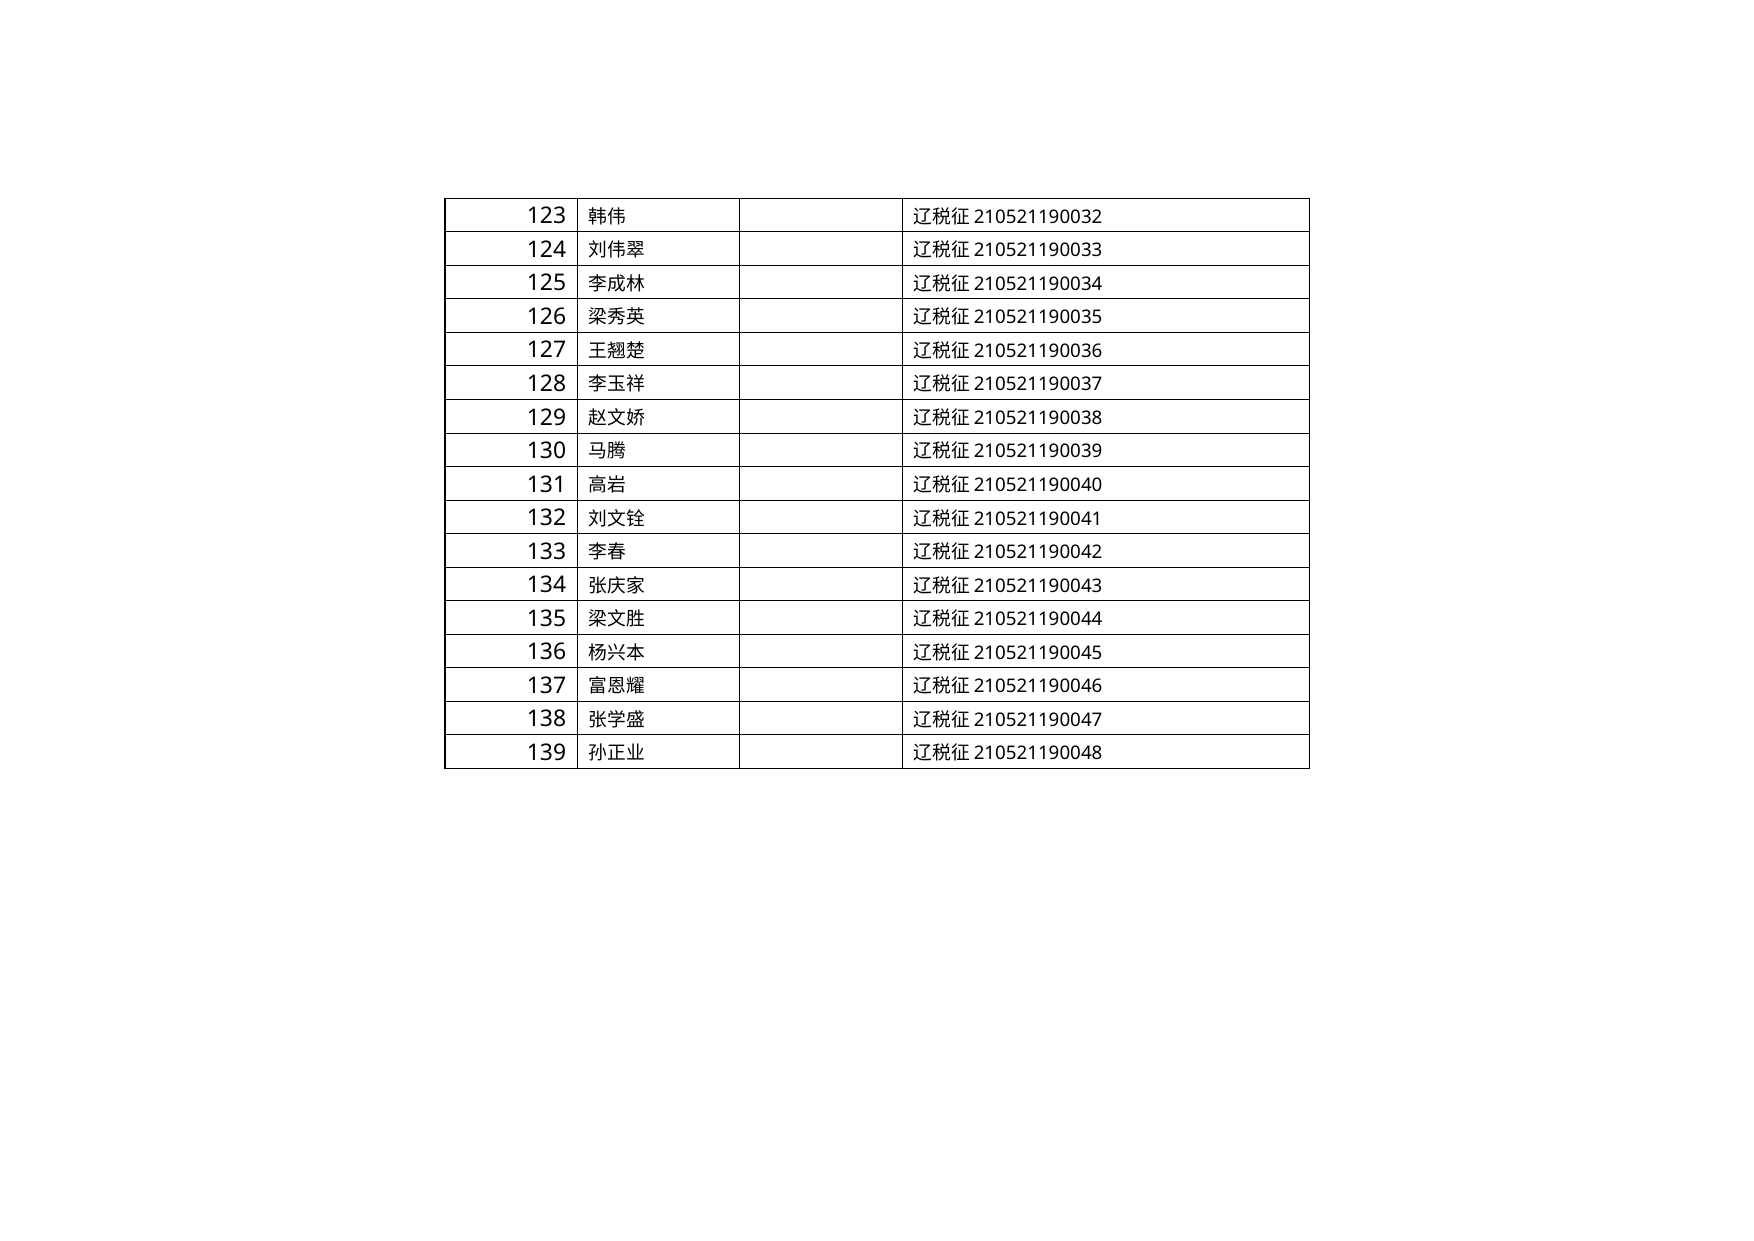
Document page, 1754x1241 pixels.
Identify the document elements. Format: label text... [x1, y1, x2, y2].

table_cell [740, 534, 902, 567]
table_cell 梁秀英 [578, 299, 739, 332]
table_cell [740, 702, 902, 734]
table_cell 辽税征210521190041 [903, 501, 1309, 533]
table_cell [740, 735, 902, 768]
table_cell [740, 434, 902, 466]
table_cell 辽税征210521190046 [903, 668, 1309, 701]
table_cell 123 [446, 199, 577, 231]
table_cell 127 [446, 333, 577, 365]
table_cell [740, 266, 902, 298]
table_cell 辽税征210521190043 [903, 568, 1309, 600]
table_cell [740, 366, 902, 399]
table_cell 辽税征210521190033 [903, 232, 1309, 265]
table_cell 131 [446, 467, 577, 499]
table_cell 高岩 [578, 467, 739, 499]
table_cell [740, 232, 902, 265]
table_cell 富恩耀 [578, 668, 739, 701]
table_cell 辽税征210521190035 [903, 299, 1309, 332]
table_cell [740, 568, 902, 600]
table_cell 孙正业 [578, 735, 739, 768]
table_cell [740, 635, 902, 667]
table_cell 133 [446, 534, 577, 567]
table_cell 李玉祥 [578, 366, 739, 399]
table_cell [740, 299, 902, 332]
table_cell 辽税征210521190047 [903, 702, 1309, 734]
table_cell 136 [446, 635, 577, 667]
table_cell 王翘楚 [578, 333, 739, 365]
table_cell 辽税征210521190036 [903, 333, 1309, 365]
table_cell 138 [446, 702, 577, 734]
table_cell 辽税征210521190048 [903, 735, 1309, 768]
table_cell 130 [446, 434, 577, 466]
table_cell 梁文胜 [578, 601, 739, 634]
table_cell 124 [446, 232, 577, 265]
table_cell 128 [446, 366, 577, 399]
table_cell 辽税征210521190044 [903, 601, 1309, 634]
table_cell 辽税征210521190042 [903, 534, 1309, 567]
table_cell 韩伟 [578, 199, 739, 231]
table_cell 赵文娇 [578, 400, 739, 432]
table_cell [740, 199, 902, 231]
table_cell [740, 501, 902, 533]
table_cell 126 [446, 299, 577, 332]
table_cell 辽税征210521190038 [903, 400, 1309, 432]
table_cell 辽税征210521190034 [903, 266, 1309, 298]
table_cell 135 [446, 601, 577, 634]
table_cell 马腾 [578, 434, 739, 466]
table_cell 辽税征210521190032 [903, 199, 1309, 231]
table_cell 137 [446, 668, 577, 701]
table_cell 辽税征210521190040 [903, 467, 1309, 499]
table_cell 辽税征210521190037 [903, 366, 1309, 399]
table_cell 杨兴本 [578, 635, 739, 667]
table_cell 张庆家 [578, 568, 739, 600]
table_cell 李春 [578, 534, 739, 567]
table_cell 辽税征210521190039 [903, 434, 1309, 466]
table_cell 李成林 [578, 266, 739, 298]
table_cell [740, 601, 902, 634]
table_cell 125 [446, 266, 577, 298]
table_cell [740, 333, 902, 365]
table_cell 辽税征210521190045 [903, 635, 1309, 667]
table_cell [740, 467, 902, 499]
table_cell 刘伟翠 [578, 232, 739, 265]
table_cell 139 [446, 735, 577, 768]
table_cell [740, 668, 902, 701]
table_cell 132 [446, 501, 577, 533]
table_cell [740, 400, 902, 432]
table_cell 张学盛 [578, 702, 739, 734]
table_cell 134 [446, 568, 577, 600]
table_cell 刘文铨 [578, 501, 739, 533]
table_cell 129 [446, 400, 577, 432]
